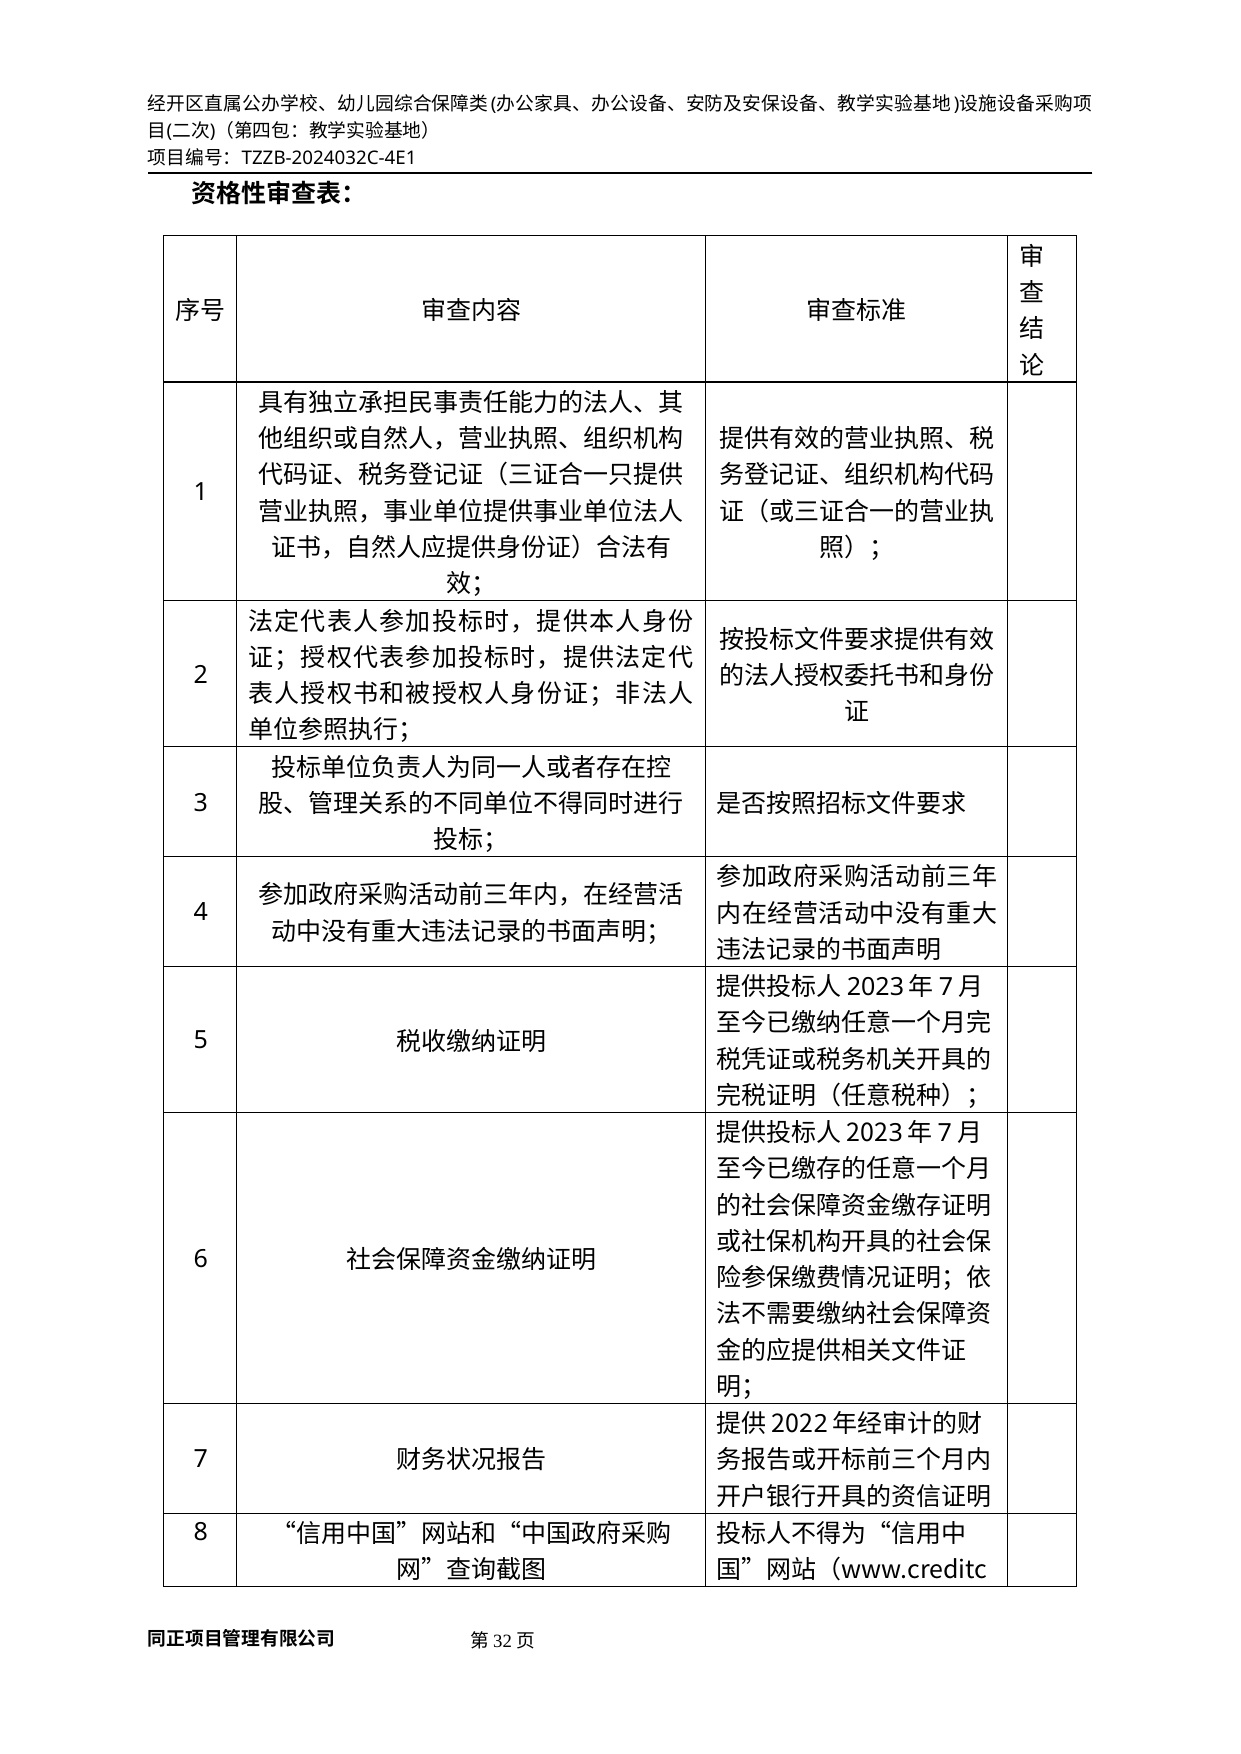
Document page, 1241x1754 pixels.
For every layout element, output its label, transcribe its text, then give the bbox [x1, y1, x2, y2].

table_cell 参加政府采购活动前三年内在经营活动中没有重大违法记录的书面声明 [706, 857, 1007, 966]
table_cell [1008, 601, 1076, 746]
table_cell [1008, 857, 1076, 966]
table_cell [1008, 747, 1076, 856]
table_cell [1008, 967, 1076, 1112]
table_cell 参加政府采购活动前三年内，在经营活动中没有重大违法记录的书面声明； [237, 857, 705, 966]
table_cell 8 [164, 1514, 236, 1586]
table_cell 是否按照招标文件要求 [706, 747, 1007, 856]
table_cell [1008, 1113, 1076, 1403]
table_cell 2 [164, 601, 236, 746]
table_cell 投标单位负责人为同一人或者存在控股、管理关系的不同单位不得同时进行投标； [237, 747, 705, 856]
table_cell [1008, 1404, 1076, 1512]
table_cell 财务状况报告 [237, 1404, 705, 1512]
table_cell 5 [164, 967, 236, 1112]
table_cell 6 [164, 1113, 236, 1403]
table_cell 法定代表人参加投标时，提供本人身份证；授权代表参加投标时，提供法定代表人授权书和被授权人身份证；非法人单位参照执行； [237, 601, 705, 746]
table_cell 提供投标人2023年7月至今已缴存的任意一个月的社会保障资金缴存证明或社保机构开具的社会保险参保缴费情况证明；依法不需要缴纳社会保障资金的应提供相关文件证明； [706, 1113, 1007, 1403]
table_cell 社会保障资金缴纳证明 [237, 1113, 705, 1403]
table_cell 提供有效的营业执照、税务登记证、组织机构代码证（或三证合一的营业执照）； [706, 383, 1007, 600]
table_cell 4 [164, 857, 236, 966]
table_header 审查内容 [237, 236, 705, 381]
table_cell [706, 1514, 1007, 1586]
table_header 序号 [164, 236, 236, 381]
table_cell 税收缴纳证明 [237, 967, 705, 1112]
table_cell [237, 1514, 705, 1586]
table_cell 提供2022年经审计的财务报告或开标前三个月内开户银行开具的资信证明 [706, 1404, 1007, 1512]
table_header 审查结论 [1008, 236, 1076, 381]
table_cell 提供投标人2023年7月至今已缴纳任意一个月完税凭证或税务机关开具的完税证明（任意税种）； [706, 967, 1007, 1112]
table_cell 7 [164, 1404, 236, 1512]
table_cell 具有独立承担民事责任能力的法人、其他组织或自然人，营业执照、组织机构代码证、税务登记证（三证合一只提供营业执照，事业单位提供事业单位法人证书，自然人应提供身份证）合法有效； [237, 383, 705, 600]
table_cell 3 [164, 747, 236, 856]
table_header 审查标准 [706, 236, 1007, 381]
table_cell 按投标文件要求提供有效的法人授权委托书和身份证 [706, 601, 1007, 746]
table_cell [1008, 383, 1076, 600]
table_cell 1 [164, 383, 236, 600]
table_cell [1008, 1514, 1076, 1586]
text 资格性审查表： [148, 174, 1092, 210]
